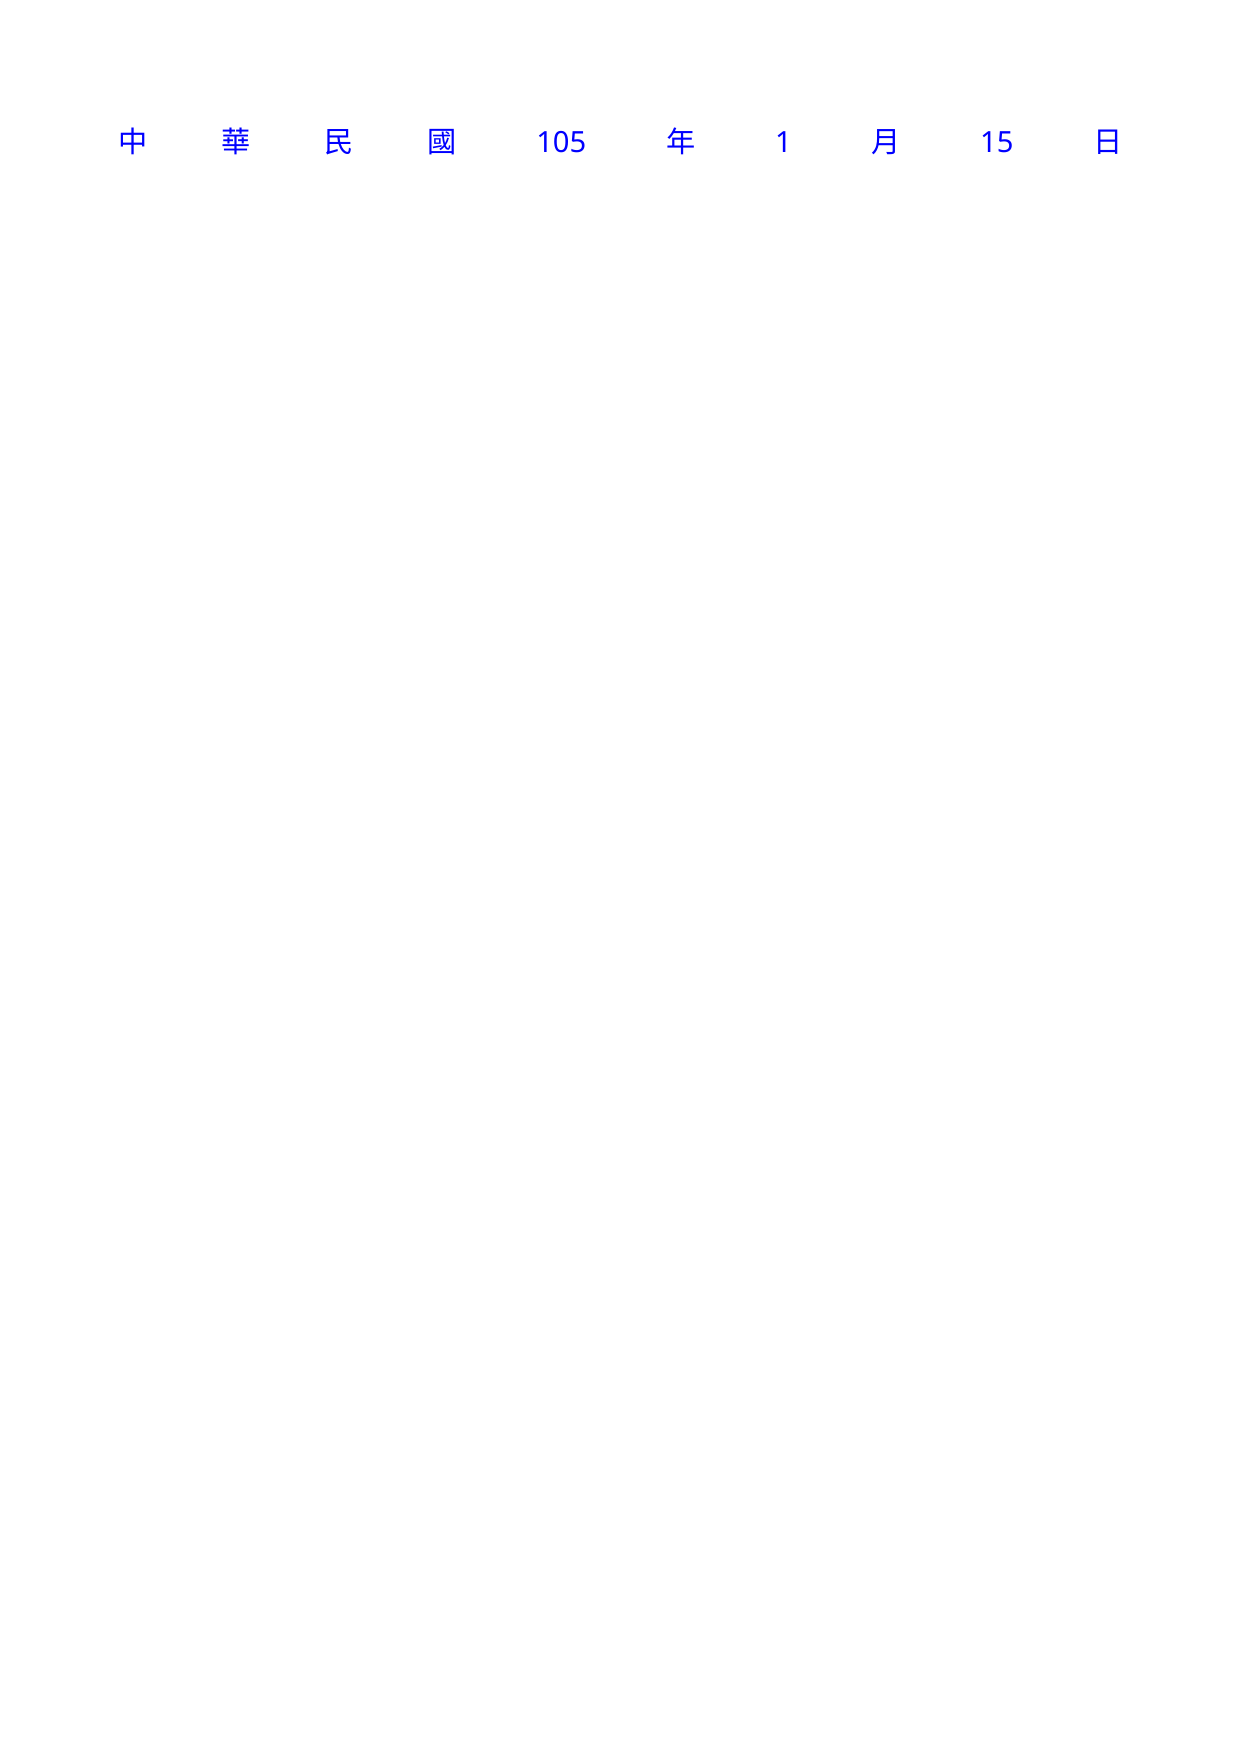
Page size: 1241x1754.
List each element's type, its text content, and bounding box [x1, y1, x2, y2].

text 中華民國105年1月15日 [118, 118, 1122, 161]
